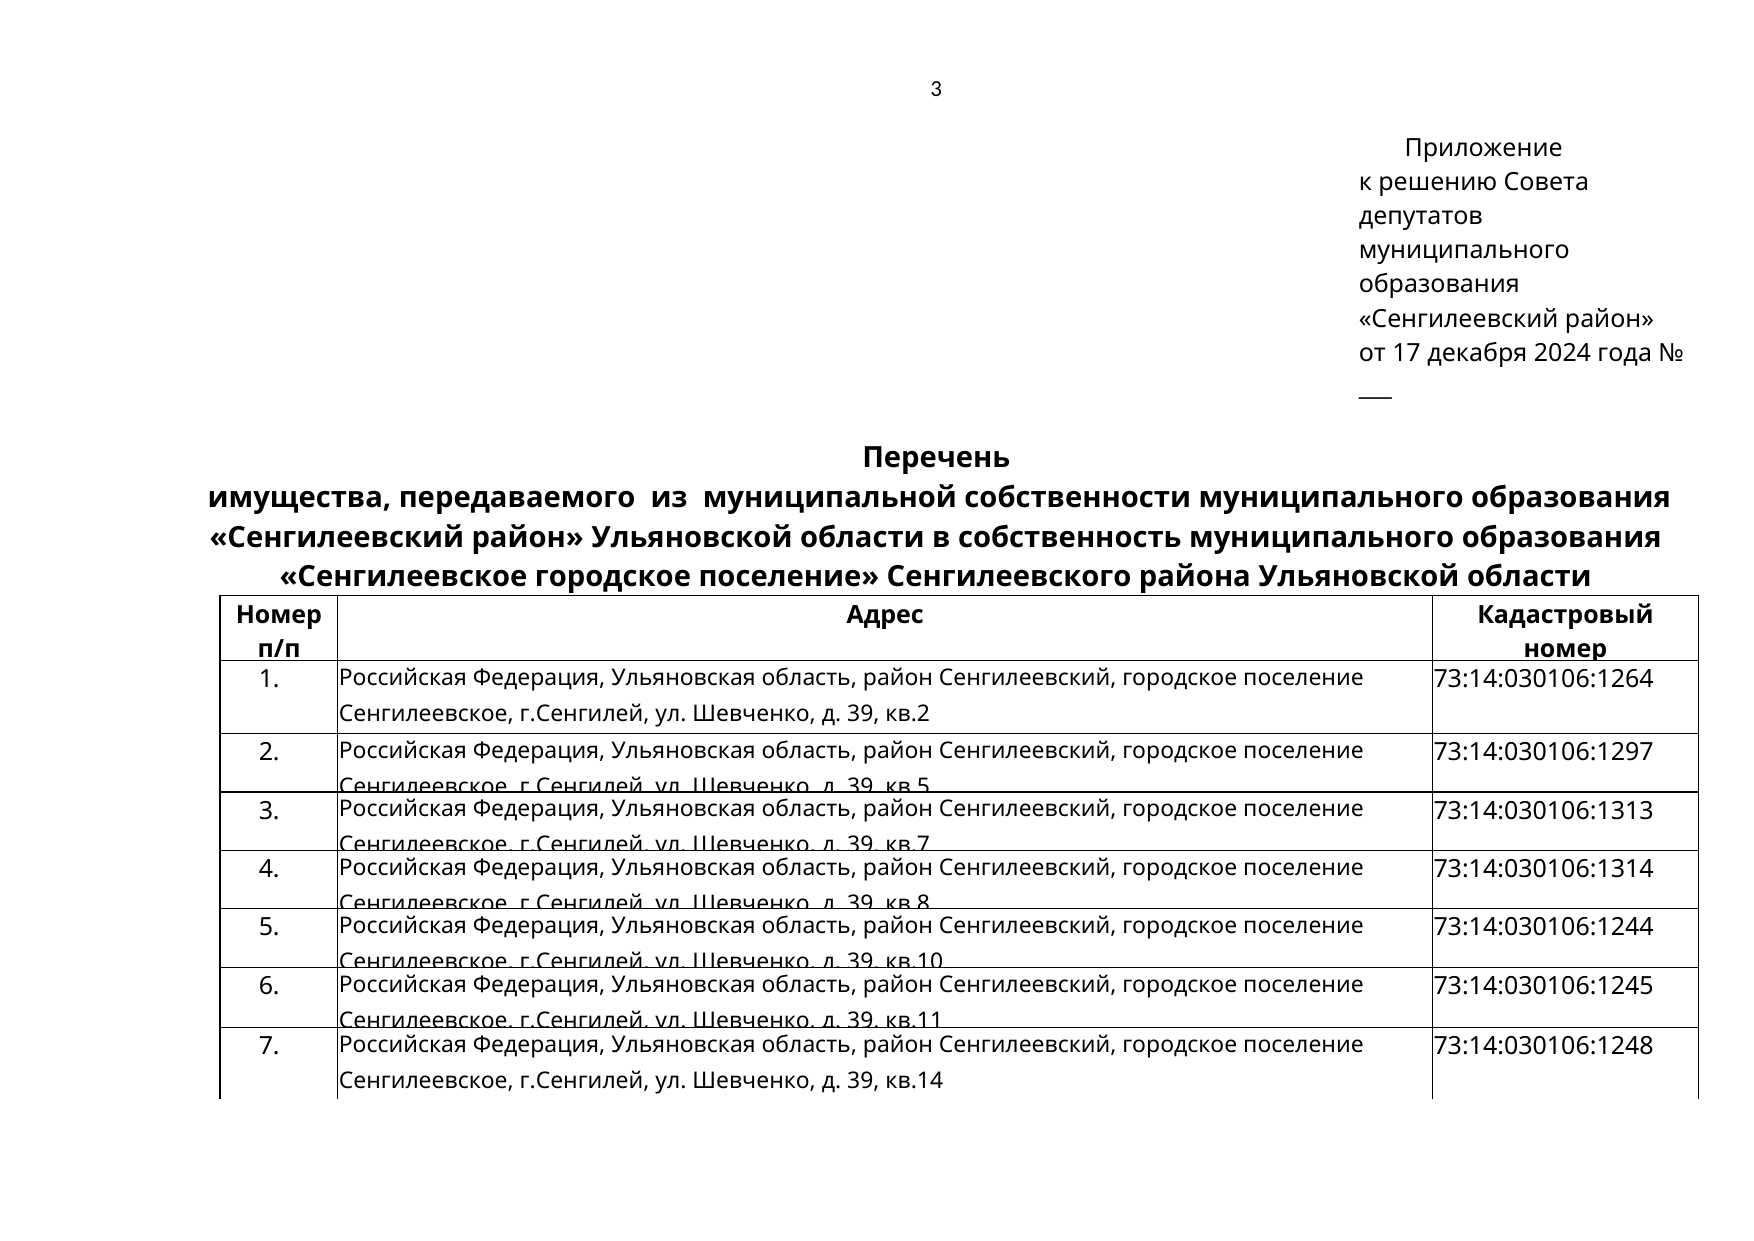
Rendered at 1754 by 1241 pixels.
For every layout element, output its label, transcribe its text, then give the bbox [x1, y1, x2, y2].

table_header Номер п/п [221, 596, 337, 660]
table_cell Российская Федерация, Ульяновская область, район Сенгилеевский, городское поселение Сенгилеевское, г.Сенгилей, ул. Шевченко, д. 39, кв.8 [338, 851, 1432, 908]
table_header Кадастровый номер [1433, 596, 1698, 660]
table_cell Российская Федерация, Ульяновская область, район Сенгилеевский, городское поселение Сенгилеевское, г.Сенгилей, ул. Шевченко, д. 39, кв.14 [338, 1028, 1432, 1099]
table_cell Российская Федерация, Ульяновская область, район Сенгилеевский, городское поселение Сенгилеевское, г.Сенгилей, ул. Шевченко, д. 39, кв.7 [338, 793, 1432, 850]
table_cell 73:14:030106:1245 [1433, 968, 1698, 1027]
table_cell [221, 661, 337, 733]
table_cell 73:14:030106:1248 [1433, 1028, 1698, 1099]
table_cell [221, 968, 337, 1027]
text к решению Совета депутатов [1358, 164, 1695, 232]
text от 17 декабря 2024 года № ___ [1358, 334, 1695, 402]
table_cell 73:14:030106:1264 [1433, 661, 1698, 733]
table_cell Российская Федерация, Ульяновская область, район Сенгилеевский, городское поселение Сенгилеевское, г.Сенгилей, ул. Шевченко, д. 39, кв.10 [338, 909, 1432, 967]
table_cell [221, 851, 337, 908]
text Перечень [177, 436, 1695, 476]
text Приложение [177, 130, 1695, 164]
table_header Адрес [338, 596, 1432, 660]
text имущества, передаваемого из муниципальной собственности муниципального образования «Сенгилеевский район» Ульяновской области в собственность муниципального образования «Сенгилеевское городское поселение» Сенгилеевского района Ульяновской области [177, 476, 1695, 595]
table_cell Российская Федерация, Ульяновская область, район Сенгилеевский, городское поселение Сенгилеевское, г.Сенгилей, ул. Шевченко, д. 39, кв.5 [338, 734, 1432, 791]
table_cell 73:14:030106:1297 [1433, 734, 1698, 791]
table_cell [221, 793, 337, 850]
table_cell 73:14:030106:1244 [1433, 909, 1698, 967]
text муниципального образования [1358, 232, 1695, 300]
table_cell Российская Федерация, Ульяновская область, район Сенгилеевский, городское поселение Сенгилеевское, г.Сенгилей, ул. Шевченко, д. 39, кв.11 [338, 968, 1432, 1027]
table_cell [221, 909, 337, 967]
table_cell 73:14:030106:1314 [1433, 851, 1698, 908]
table_cell 73:14:030106:1313 [1433, 793, 1698, 850]
table_cell [221, 1028, 337, 1099]
table_cell [221, 734, 337, 791]
text «Сенгилеевский район» [1358, 300, 1695, 334]
table_cell Российская Федерация, Ульяновская область, район Сенгилеевский, городское поселение Сенгилеевское, г.Сенгилей, ул. Шевченко, д. 39, кв.2 [338, 661, 1432, 733]
